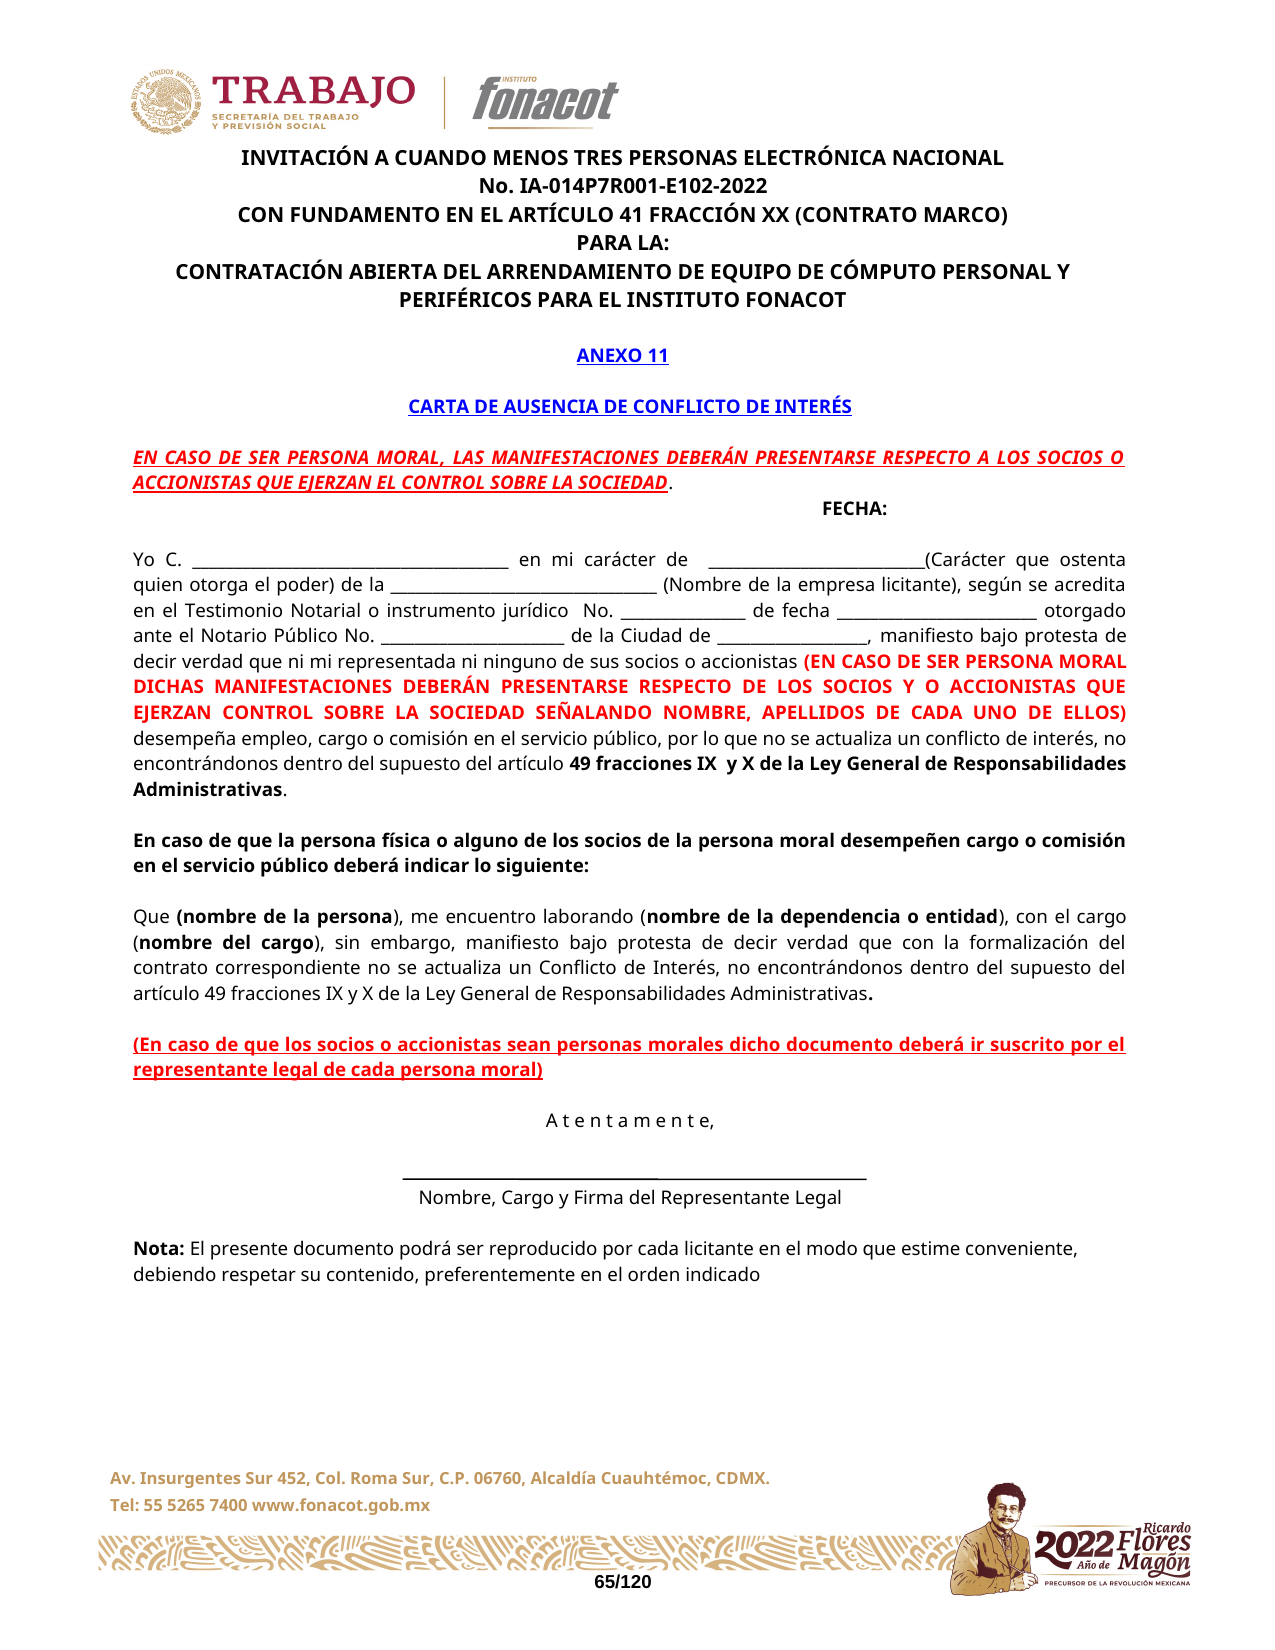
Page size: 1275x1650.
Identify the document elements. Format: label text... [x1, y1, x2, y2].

picture [7, 1470, 1275, 1599]
picture [118, 32, 631, 157]
text En caso de que la persona física o alguno de los socios de la persona moral desempeñen cargo o comisión en el servicio público deberá indicar lo siguiente: [133, 827, 1127, 878]
text CARTA DE AUSENCIA DE CONFLICTO DE INTERÉS [133, 393, 1127, 419]
text FECHA: [133, 495, 1127, 521]
text EN CASO DE SER PERSONA MORAL, LAS MANIFESTACIONES DEBERÁN PRESENTARSE RESPECTO A LOS SOCIOS O ACCIONISTAS QUE EJERZAN EL CONTROL SOBRE LA SOCIEDAD. [133, 444, 1127, 495]
text Nombre, Cargo y Firma del Representante Legal [133, 1184, 1127, 1210]
text Que (nombre de la persona), me encuentro laborando (nombre de la dependencia o entidad), con el cargo (nombre del cargo), sin embargo, manifiesto bajo protesta de decir verdad que con la formalización del contrato correspondiente no se actualiza un Conflicto de Interés, no encontrándonos dentro del supuesto del artículo 49 fracciones IX y X de la Ley General de Responsabilidades Administrativas. [133, 903, 1127, 1006]
text (En caso de que los socios o accionistas sean personas morales dicho documento deberá ir suscrito por el representante legal de cada persona moral) [133, 1031, 1127, 1082]
text A t e n t a m e n t e, [133, 1108, 1127, 1133]
text Yo C. ______________________________________ en mi carácter de __________________________(Carácter que ostenta quien otorga el poder) de la ________________________________ (Nombre de la empresa licitante), según se acredita en el Testimonio Notarial o instrumento jurídico No. _______________ de fecha ________________________ otorgado ante el Notario Público No. ______________________ de la Ciudad de __________________, manifiesto bajo protesta de decir verdad que ni mi representada ni ninguno de sus socios o accionistas (EN CASO DE SER PERSONA MORAL DICHAS MANIFESTACIONES DEBERÁN PRESENTARSE RESPECTO DE LOS SOCIOS Y O ACCIONISTAS QUE EJERZAN CONTROL SOBRE LA SOCIEDAD SEÑALANDO NOMBRE, APELLIDOS DE CADA UNO DE ELLOS) desempeña empleo, cargo o comisión en el servicio público, por lo que no se actualiza un conflicto de interés, no encontrándonos dentro del supuesto del artículo 49 fracciones IX y X de la Ley General de Responsabilidades Administrativas. [133, 546, 1127, 801]
text Nota: El presente documento podrá ser reproducido por cada licitante en el modo que estime conveniente, debiendo respetar su contenido, preferentemente en el orden indicado [133, 1235, 1127, 1286]
text ANEXO 11 [118, 342, 1127, 368]
